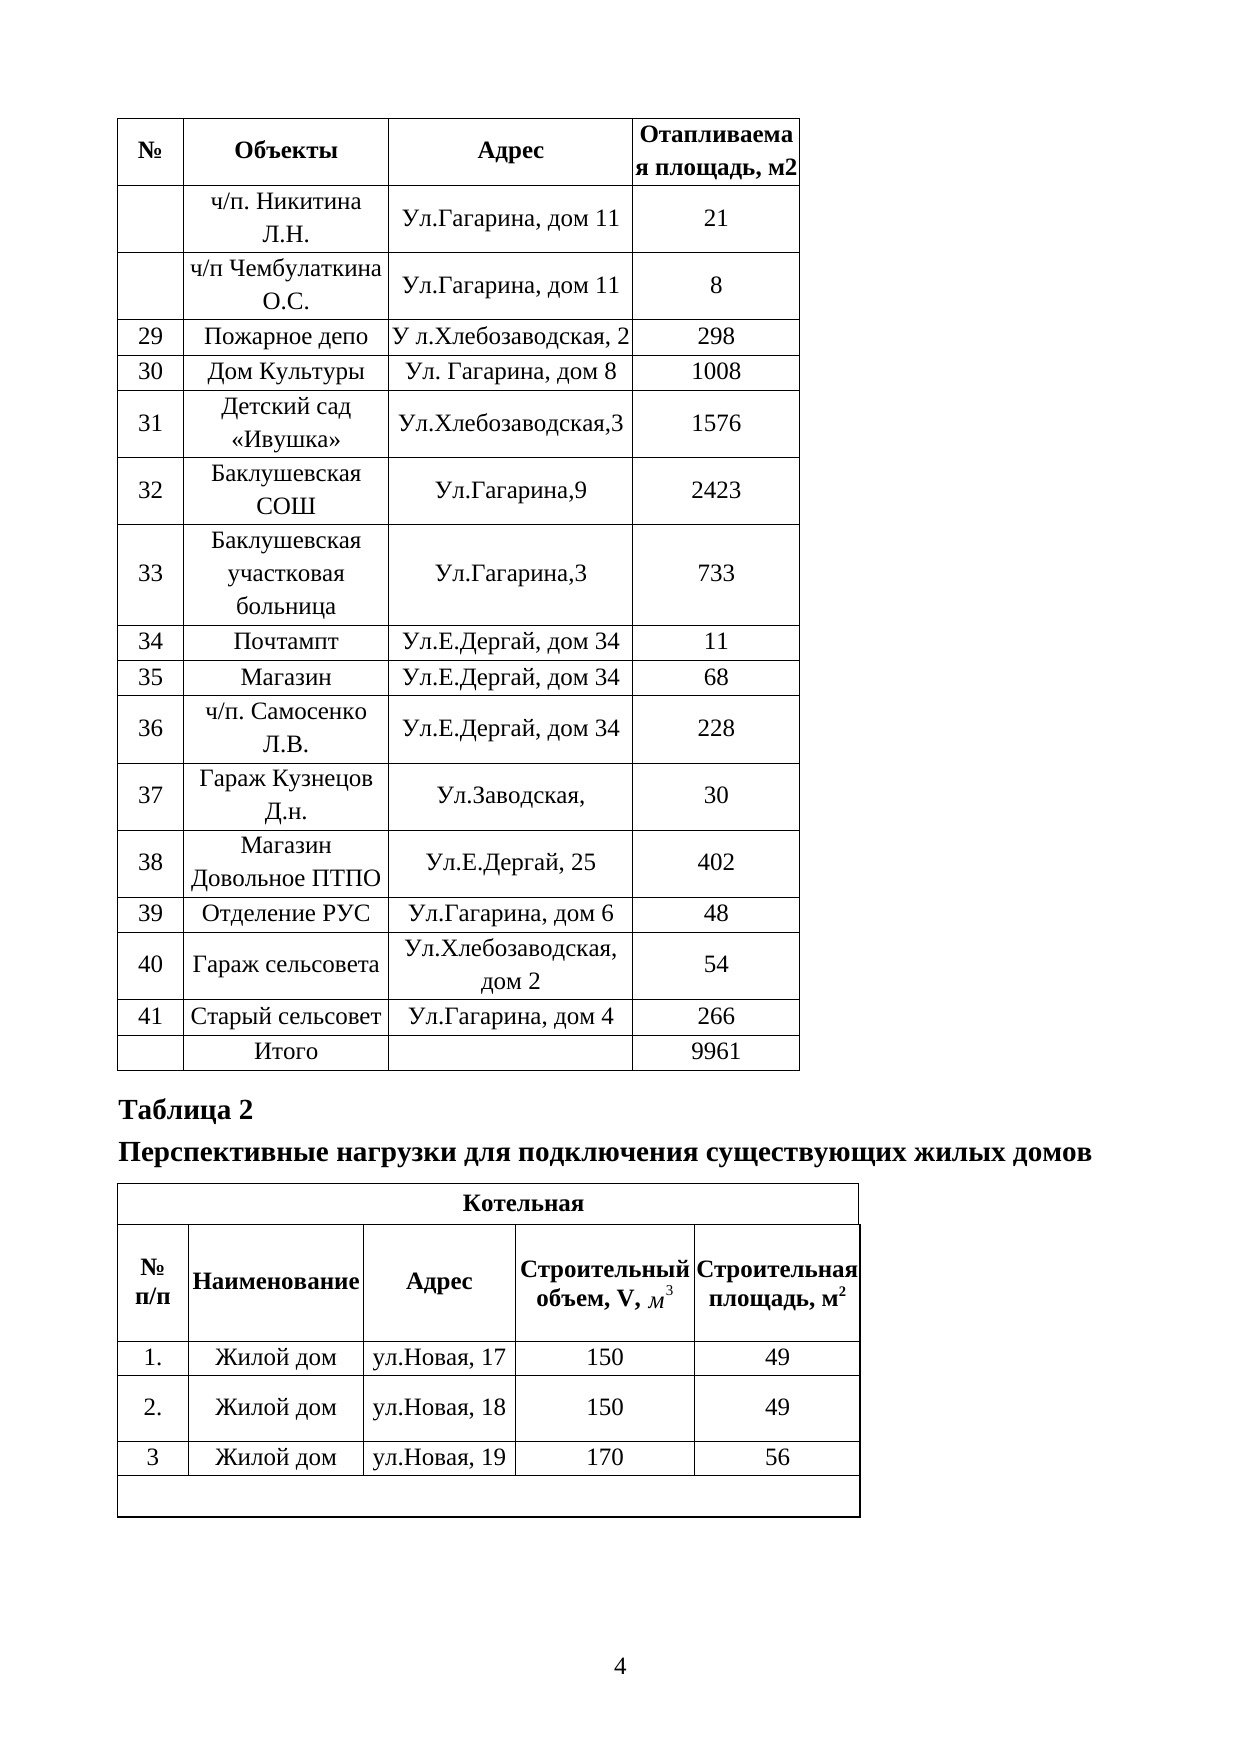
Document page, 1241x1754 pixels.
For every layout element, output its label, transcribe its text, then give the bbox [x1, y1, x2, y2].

table_cell [118, 186, 183, 252]
table_cell Ул. Гагарина, дом 8 [389, 356, 632, 390]
table_cell 21 [633, 186, 799, 252]
table_cell 266 [633, 1000, 799, 1034]
table_cell 39 [118, 898, 183, 932]
table_cell Ул.Гагарина, дом 11 [389, 186, 632, 252]
table_cell [118, 1476, 859, 1516]
table_cell 36 [118, 696, 183, 762]
table_cell 35 [118, 661, 183, 695]
table_cell 150 [516, 1376, 694, 1441]
table_cell ч/п. Никитина Л.Н. [184, 186, 388, 252]
table_cell ч/п. Самосенко Л.В. [184, 696, 388, 762]
text Таблица 2 [118, 1100, 1122, 1125]
table_cell 298 [633, 320, 799, 355]
table_cell Гараж сельсовета [184, 933, 388, 999]
table_cell 1576 [633, 391, 799, 457]
table_cell 11 [633, 626, 799, 660]
table_cell Ул.Е.Дергай, дом 34 [389, 696, 632, 762]
table_header Объекты [184, 119, 388, 185]
table_cell [389, 1036, 632, 1070]
table_cell Ул.Гагарина,9 [389, 458, 632, 524]
table_cell 40 [118, 933, 183, 999]
table_cell 34 [118, 626, 183, 660]
table_cell 733 [633, 525, 799, 624]
table_cell [118, 1036, 183, 1070]
table_cell Магазин Довольное ПТПО [184, 831, 388, 897]
table_cell 49 [695, 1376, 859, 1441]
table_cell Ул.Е.Дергай, 25 [389, 831, 632, 897]
table_cell 38 [118, 831, 183, 897]
table_cell Жилой дом [189, 1376, 363, 1441]
table_header Адрес [389, 119, 632, 185]
table_cell Гараж Кузнецов Д.н. [184, 764, 388, 829]
table_cell Ул.Хлебозаводская, дом 2 [389, 933, 632, 999]
table_cell 30 [118, 356, 183, 390]
table_cell 37 [118, 764, 183, 829]
table_cell 29 [118, 320, 183, 355]
table_cell Баклушевская участковая больница [184, 525, 388, 624]
table_cell Баклушевская СОШ [184, 458, 388, 524]
table_cell 2. [118, 1376, 188, 1441]
table_cell Ул.Хлебозаводская,3 [389, 391, 632, 457]
table_cell ул.Новая, 19 [364, 1442, 515, 1474]
table_cell 31 [118, 391, 183, 457]
table_cell Ул.Гагарина, дом 11 [389, 253, 632, 319]
table_cell 49 [695, 1342, 859, 1374]
table_cell Пожарное депо [184, 320, 388, 355]
table_cell Ул.Гагарина,3 [389, 525, 632, 624]
table_cell 56 [695, 1442, 859, 1474]
table_cell 228 [633, 696, 799, 762]
table_cell ч/п Чембулаткина О.С. [184, 253, 388, 319]
table_cell Почтампт [184, 626, 388, 660]
table_cell Ул.Е.Дергай, дом 34 [389, 661, 632, 695]
table_cell Магазин [184, 661, 388, 695]
table_header Котельная [188, 1184, 858, 1224]
table_cell 1. [118, 1342, 188, 1374]
table_header Отапливаемая площадь, м2 [633, 119, 799, 185]
table_cell 2423 [633, 458, 799, 524]
table_cell ул.Новая, 18 [364, 1376, 515, 1441]
table_cell 8 [633, 253, 799, 319]
table_cell [118, 253, 183, 319]
table_cell Ул.Заводская, [389, 764, 632, 829]
table_cell № п/п [118, 1225, 188, 1341]
table_cell Ул.Гагарина, дом 6 [389, 898, 632, 932]
table_cell Детский сад «Ивушка» [184, 391, 388, 457]
table_cell Жилой дом [189, 1342, 363, 1374]
table_cell 150 [516, 1342, 694, 1374]
table_cell ул.Новая, 17 [364, 1342, 515, 1374]
table_cell 402 [633, 831, 799, 897]
table_cell 54 [633, 933, 799, 999]
table_cell Дом Культуры [184, 356, 388, 390]
table_cell 68 [633, 661, 799, 695]
table_header № [118, 119, 183, 185]
table_cell 9961 [633, 1036, 799, 1070]
table_cell Наименование [189, 1225, 363, 1341]
table_cell 170 [516, 1442, 694, 1474]
table_cell 30 [633, 764, 799, 829]
table_cell 32 [118, 458, 183, 524]
text Перспективные нагрузки для подключения существующих жилых домов [118, 1141, 1122, 1166]
table_cell 33 [118, 525, 183, 624]
table_cell У л.Хлебозаводская, 2 [389, 320, 632, 355]
table_cell 48 [633, 898, 799, 932]
table_cell 3 [118, 1442, 188, 1474]
table_cell Строительная площадь, м2 [695, 1225, 859, 1341]
table_cell Ул.Гагарина, дом 4 [389, 1000, 632, 1034]
table_cell Адрес [364, 1225, 515, 1341]
table_cell Отделение РУС [184, 898, 388, 932]
table_cell Ул.Е.Дергай, дом 34 [389, 626, 632, 660]
table_cell 41 [118, 1000, 183, 1034]
table_header [118, 1184, 188, 1224]
table_cell Старый сельсовет [184, 1000, 388, 1034]
table_cell Строительный объем, V, [516, 1225, 694, 1341]
table_cell 1008 [633, 356, 799, 390]
table_cell Итого [184, 1036, 388, 1070]
table_cell Жилой дом [189, 1442, 363, 1474]
